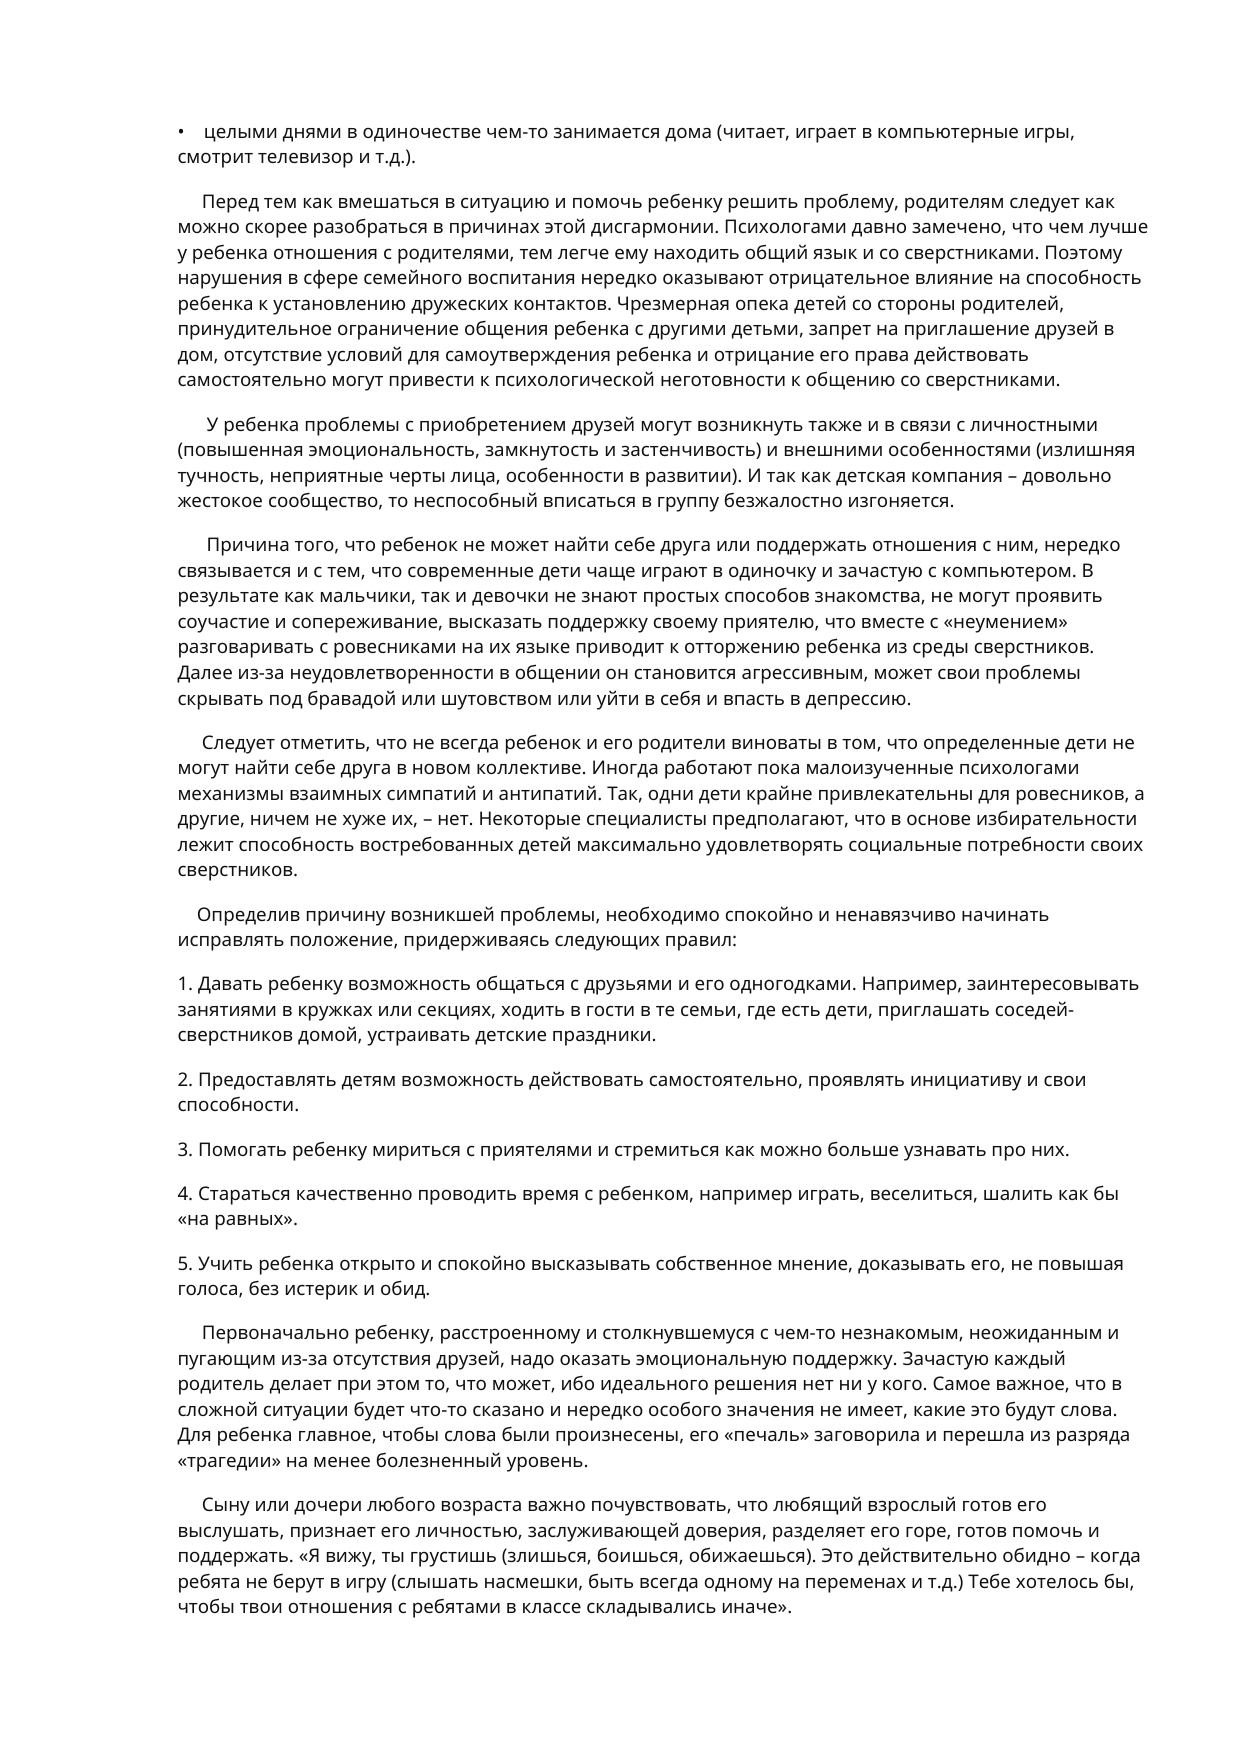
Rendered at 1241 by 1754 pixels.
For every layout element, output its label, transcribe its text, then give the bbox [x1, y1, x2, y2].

text Следует отметить, что не всегда ребенок и его родители виноваты в том, что определенные дети не могут найти себе друга в новом коллективе. Иногда работают пока малоизученные психологами механизмы взаимных симпатий и антипатий. Так, одни дети крайне привлекательны для ровесников, а другие, ничем не хуже их, – нет. Некоторые специалисты предполагают, что в основе избирательности лежит способность востребованных детей максимально удовлетворять социальные потребности своих сверстников. [177, 729, 1152, 882]
text Причина того, что ребенок не может найти себе друга или поддержать отношения с ним, нередко связывается и с тем, что современные дети чаще играют в одиночку и зачастую с компьютером. В результате как мальчики, так и девочки не знают простых способов знакомства, не могут проявить соучастие и сопереживание, высказать поддержку своему приятелю, что вместе с «неумением» разговаривать с ровесниками на их языке приводит к отторжению ребенка из среды сверстников. Далее из-за неудовлетворенности в общении он становится агрессивным, может свои проблемы скрывать под бравадой или шутовством или уйти в себя и впасть в депрессию. [177, 532, 1152, 710]
text 2. Предоставлять детям возможность действовать самостоятельно, проявлять инициативу и свои способности. [177, 1066, 1152, 1117]
text • целыми днями в одиночестве чем-то занимается дома (читает, играет в компьютерные игры, смотрит телевизор и т.д.). [177, 118, 1152, 169]
text Сыну или дочери любого возраста важно почувствовать, что любящий взрослый готов его выслушать, признает его личностью, заслуживающей доверия, разделяет его горе, готов помочь и поддержать. «Я вижу, ты грустишь (злишься, боишься, обижаешься). Это действительно обидно – когда ребята не берут в игру (слышать насмешки, быть всегда одному на переменах и т.д.) Тебе хотелось бы, чтобы твои отношения с ребятами в классе складывались иначе». [177, 1492, 1152, 1619]
text 5. Учить ребенка открыто и спокойно высказывать собственное мнение, доказывать его, не повышая голоса, без истерик и обид. [177, 1250, 1152, 1301]
text У ребенка проблемы с приобретением друзей могут возникнуть также и в связи с личностными (повышенная эмоциональность, замкнутость и застенчивость) и внешними особенностями (излишняя тучность, неприятные черты лица, особенности в развитии). И так как детская компания – довольно жестокое сообщество, то неспособный вписаться в группу безжалостно изгоняется. [177, 411, 1152, 513]
text 1. Давать ребенку возможность общаться с друзьями и его одногодками. Например, заинтересовывать занятиями в кружках или секциях, ходить в гости в те семьи, где есть дети, приглашать соседей-сверстников домой, устраивать детские праздники. [177, 971, 1152, 1047]
text Перед тем как вмешаться в ситуацию и помочь ребенку решить проблему, родителям следует как можно скорее разобраться в причинах этой дисгармонии. Психологами давно замечено, что чем лучше у ребенка отношения с родителями, тем легче ему находить общий язык и со сверстниками. Поэтому нарушения в сфере семейного воспитания нередко оказывают отрицательное влияние на способность ребенка к установлению дружеских контактов. Чрезмерная опека детей со стороны родителей, принудительное ограничение общения ребенка с другими детьми, запрет на приглашение друзей в дом, отсутствие условий для самоутверждения ребенка и отрицание его права действовать самостоятельно могут привести к психологической неготовности к общению со сверстниками. [177, 188, 1152, 392]
text 3. Помогать ребенку мириться с приятелями и стремиться как можно больше узнавать про них. [177, 1136, 1152, 1161]
text 4. Стараться качественно проводить время с ребенком, например играть, веселиться, шалить как бы «на равных». [177, 1180, 1152, 1231]
text Определив причину возникшей проблемы, необходимо спокойно и ненавязчиво начинать исправлять положение, придерживаясь следующих правил: [177, 901, 1152, 952]
text Первоначально ребенку, расстроенному и столкнувшемуся с чем-то незнакомым, неожиданным и пугающим из-за отсутствия друзей, надо оказать эмоциональную поддержку. Зачастую каждый родитель делает при этом то, что может, ибо идеального решения нет ни у кого. Самое важное, что в сложной ситуации будет что-то сказано и нередко особого значения не имеет, какие это будут слова. Для ребенка главное, чтобы слова были произнесены, его «печаль» заговорила и перешла из разряда «трагедии» на менее болезненный уровень. [177, 1320, 1152, 1473]
